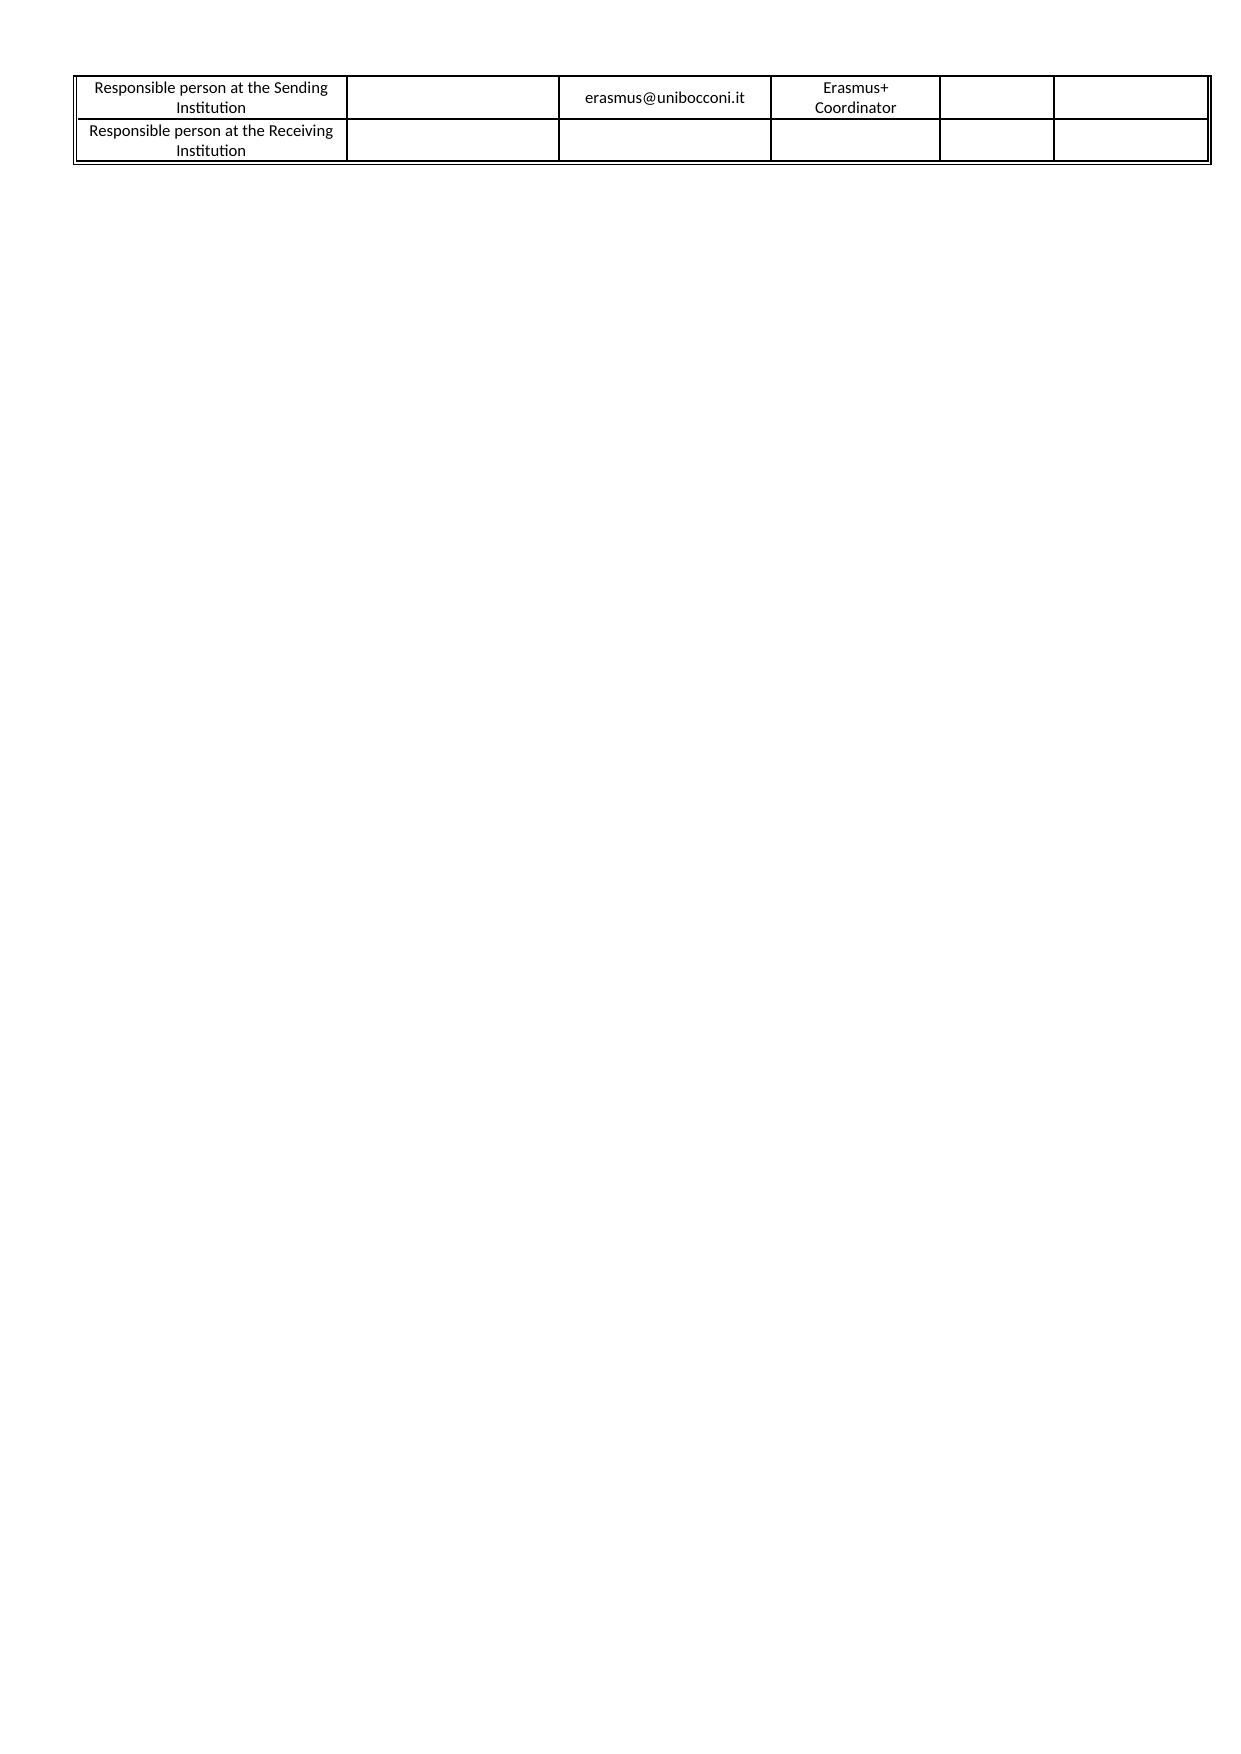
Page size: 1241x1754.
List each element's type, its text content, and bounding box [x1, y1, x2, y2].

table_cell [348, 120, 558, 160]
table_cell erasmus@unibocconi.it [560, 77, 770, 118]
table_cell [772, 120, 939, 160]
table_cell [941, 77, 1053, 118]
table_cell [1055, 77, 1207, 118]
table_cell Responsible person at the Receiving Institution [77, 119, 346, 160]
table_cell Responsible person at the Sending Institution [77, 77, 346, 118]
table_cell [348, 77, 558, 118]
table_cell [560, 120, 770, 160]
table_cell Erasmus+ Coordinator [772, 77, 939, 118]
table_cell [941, 120, 1053, 160]
table_cell [1055, 120, 1207, 160]
